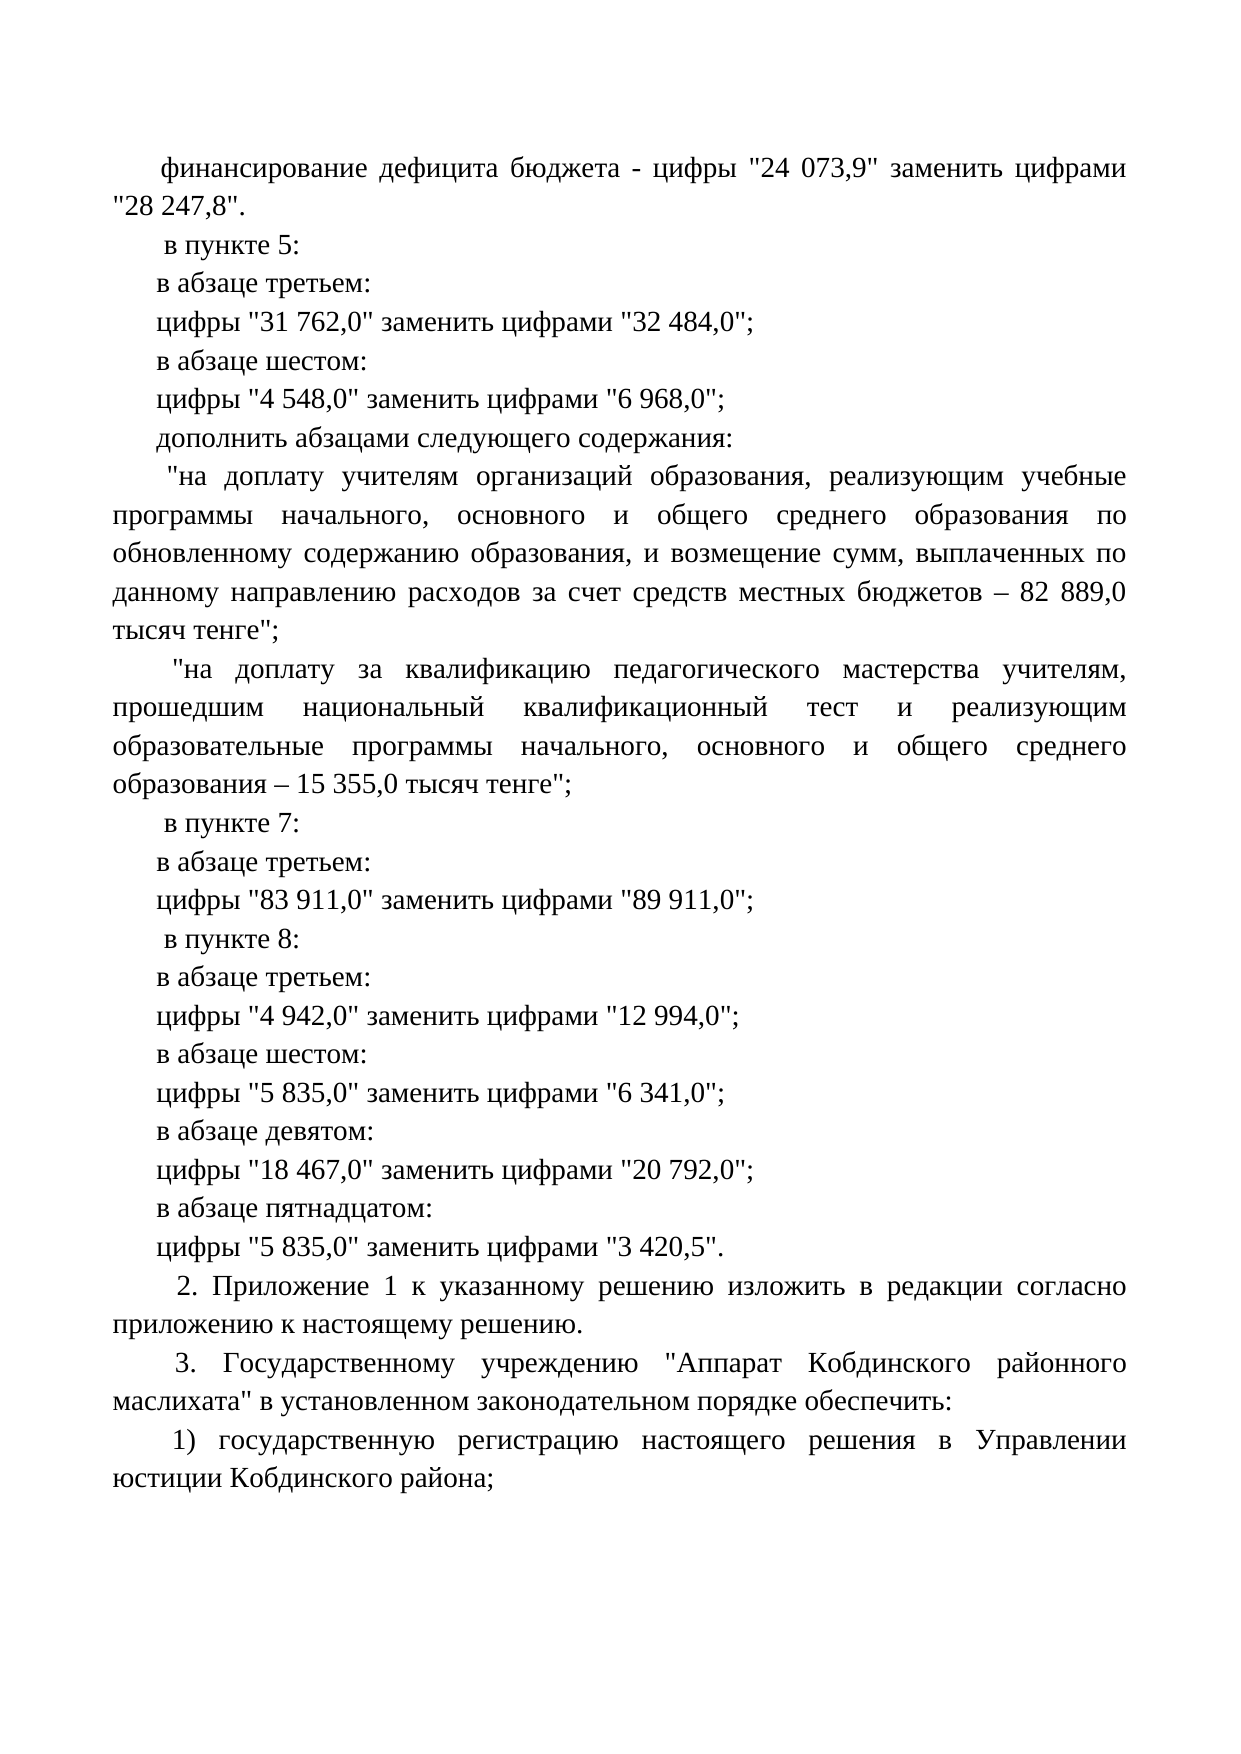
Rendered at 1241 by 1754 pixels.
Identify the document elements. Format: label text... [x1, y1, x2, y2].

text цифры "5 835,0" заменить цифрами "6 341,0"; [112, 1075, 1128, 1108]
text в абзаце пятнадцатом: [112, 1191, 1128, 1224]
text цифры "4 548,0" заменить цифрами "6 968,0"; [112, 381, 1128, 415]
text 2. Приложение 1 к указанному решению изложить в редакции согласно приложению к настоящему решению. [112, 1268, 1128, 1340]
text 3. Государственному учреждению "Аппарат Кобдинского районного маслихата" в установленном законодательном порядке обеспечить: [112, 1345, 1128, 1417]
text в абзаце шестом: [112, 1036, 1128, 1070]
text в пункте 8: [112, 921, 1128, 954]
text в пункте 5: [112, 227, 1128, 261]
text цифры "5 835,0" заменить цифрами "3 420,5". [112, 1229, 1128, 1263]
text в абзаце третьем: [112, 959, 1128, 993]
text "на доплату за квалификацию педагогического мастерства учителям, прошедшим национальный квалификационный тест и реализующим образовательные программы начального, основного и общего среднего образования – 15 355,0 тысяч тенге"; [112, 651, 1128, 800]
text финансирование дефицита бюджета - цифры "24 073,9" заменить цифрами "28 247,8". [112, 150, 1128, 222]
text цифры "31 762,0" заменить цифрами "32 484,0"; [112, 304, 1128, 338]
text дополнить абзацами следующего содержания: [112, 420, 1128, 453]
text цифры "18 467,0" заменить цифрами "20 792,0"; [112, 1152, 1128, 1186]
text в абзаце девятом: [112, 1113, 1128, 1147]
text в абзаце шестом: [112, 343, 1128, 376]
text в пункте 7: [112, 805, 1128, 839]
text в абзаце третьем: [112, 266, 1128, 299]
text цифры "83 911,0" заменить цифрами "89 911,0"; [112, 882, 1128, 916]
text 1) государственную регистрацию настоящего решения в Управлении юстиции Кобдинского района; [112, 1422, 1128, 1494]
text в абзаце третьем: [112, 844, 1128, 877]
text "на доплату учителям организаций образования, реализующим учебные программы начального, основного и общего среднего образования по обновленному содержанию образования, и возмещение сумм, выплаченных по данному направлению расходов за счет средств местных бюджетов – 82 889,0 тысяч тенге"; [112, 458, 1128, 646]
text цифры "4 942,0" заменить цифрами "12 994,0"; [112, 998, 1128, 1031]
